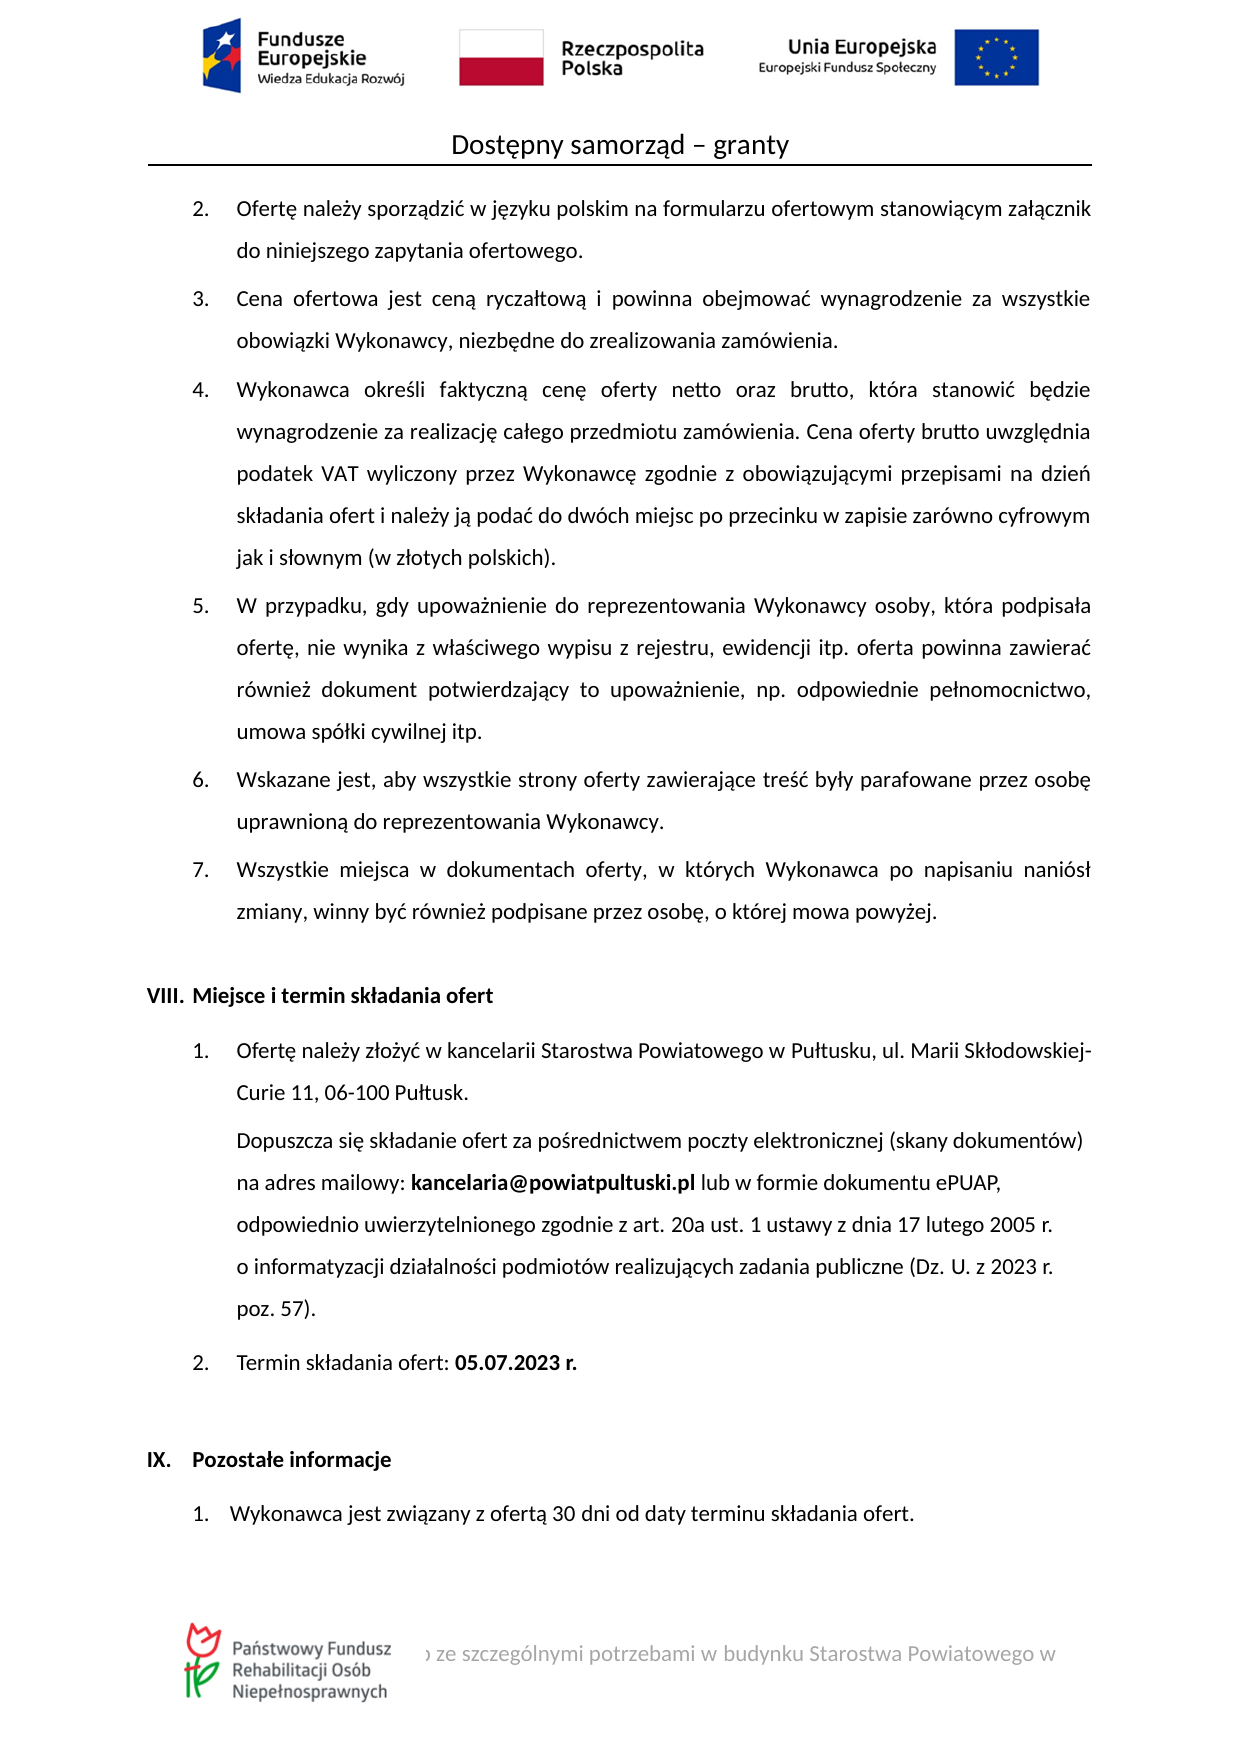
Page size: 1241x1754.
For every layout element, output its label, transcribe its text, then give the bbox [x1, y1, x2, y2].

picture [147, 1588, 426, 1732]
list Wykonawca jest związany z ofertą 30 dni od daty terminu składania ofert. [192, 1499, 1092, 1527]
picture [184, 0, 1057, 111]
list Ofertę należy złożyć w kancelarii Starostwa Powiatowego w Pułtusku, ul. Marii Skłodowskiej-Curie 11, 06-100 Pułtusk. [192, 1036, 1092, 1106]
list Wszystkie miejsca w dokumentach oferty, w których Wykonawca po napisaniu naniósł zmiany, winny być również podpisane przez osobę, o której mowa powyżej. [192, 855, 1092, 925]
list Wykonawca określi faktyczną cenę oferty netto oraz brutto, która stanowić będzie wynagrodzenie za realizację całego przedmiotu zamówienia. Cena oferty brutto uwzględnia podatek VAT wyliczony przez Wykonawcę zgodnie z obowiązującymi przepisami na dzień składania ofert i należy ją podać do dwóch miejsc po przecinku w zapisie zarówno cyfrowym jak i słownym (w złotych polskich). [192, 375, 1092, 571]
list Wskazane jest, aby wszystkie strony oferty zawierające treść były parafowane przez osobę uprawnioną do reprezentowania Wykonawcy. [192, 765, 1092, 835]
list Pozostałe informacje [147, 1445, 1092, 1473]
list Dopuszcza się składanie ofert za pośrednictwem poczty elektronicznej (skany dokumentów) na adres mailowy: kancelaria@powiatpultuski.pl lub w formie dokumentu ePUAP, odpowiednio uwierzytelnionego zgodnie z art. 20a ust. 1 ustawy z dnia 17 lutego 2005 r. o informatyzacji działalności podmiotów realizujących zadania publiczne (Dz. U. z 2023 r. poz. 57). [236, 1126, 1092, 1322]
list Ofertę należy sporządzić w języku polskim na formularzu ofertowym stanowiącym załącznik do niniejszego zapytania ofertowego. [192, 194, 1092, 264]
list Cena ofertowa jest ceną ryczałtową i powinna obejmować wynagrodzenie za wszystkie obowiązki Wykonawcy, niezbędne do zrealizowania zamówienia. [192, 284, 1092, 354]
list Termin składania ofert: 05.07.2023 r. [192, 1348, 1092, 1376]
list Miejsce i termin składania ofert [147, 981, 1092, 1009]
list W przypadku, gdy upoważnienie do reprezentowania Wykonawcy osoby, która podpisała ofertę, nie wynika z właściwego wypisu z rejestru, ewidencji itp. oferta powinna zawierać również dokument potwierdzający to upoważnienie, np. odpowiednie pełnomocnictwo, umowa spółki cywilnej itp. [192, 591, 1092, 745]
